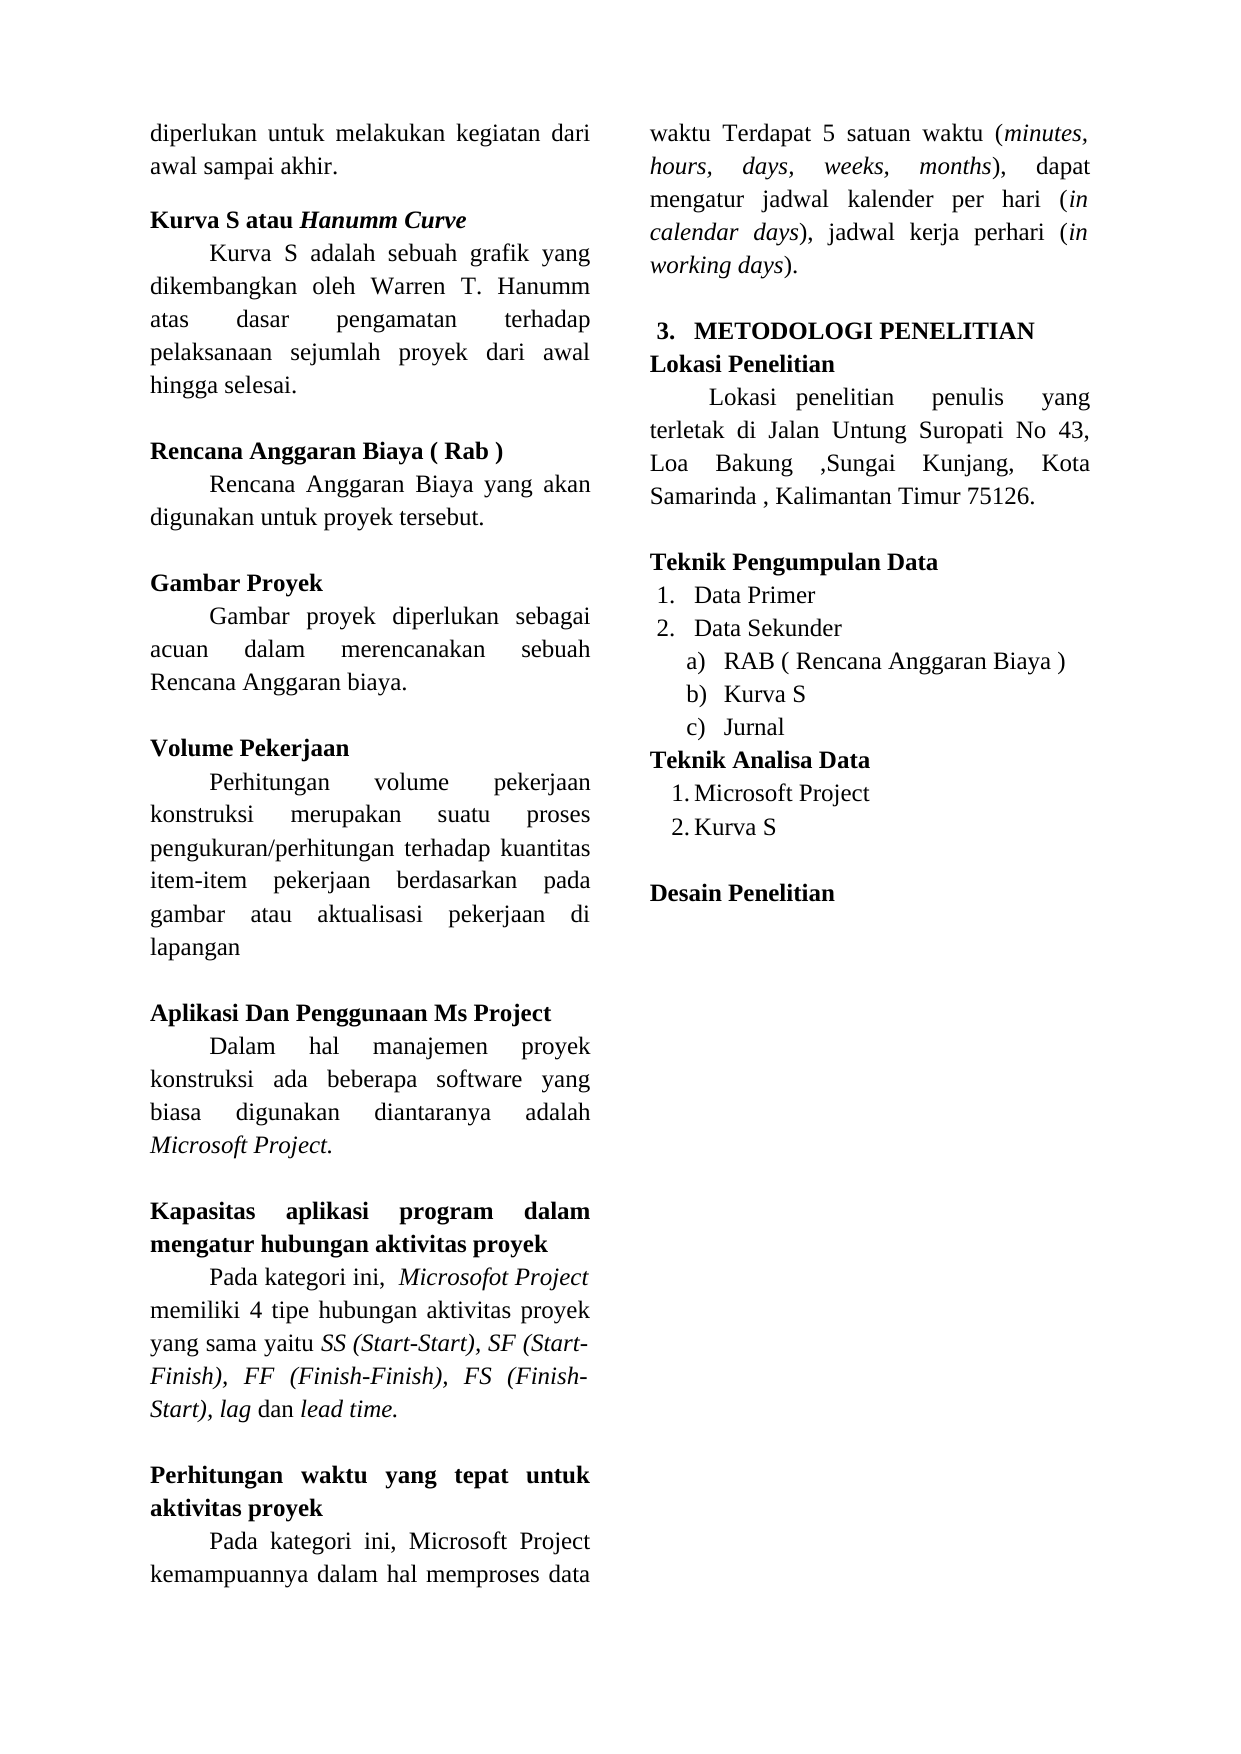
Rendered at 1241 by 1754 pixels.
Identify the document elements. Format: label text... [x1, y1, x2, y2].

list Jurnal [686, 712, 1090, 741]
text Desain Penelitian [649, 878, 1090, 906]
text Gambar Proyek [150, 568, 591, 597]
text Teknik Analisa Data [649, 746, 1090, 774]
list Microsoft Project [671, 778, 1090, 807]
text Kurva S adalah sebuah grafik yang dikembangkan oleh Warren T. Hanumm atas dasar pengamatan terhadap pelaksanaan sejumlah proyek dari awal hingga selesai. [150, 238, 591, 399]
list RAB ( Rencana Anggaran Biaya ) [686, 646, 1090, 675]
text Kurva S atau Hanumm Curve [150, 205, 591, 234]
text Pada kategori ini, Microsofot Project memiliki 4 tipe hubungan aktivitas proyek yang sama yaitu SS (Start-Start), SF (Start-Finish), FF (Finish-Finish), FS (Finish-Start), lag dan lead time. [150, 1262, 591, 1423]
list Data Sekunder [656, 613, 1090, 642]
text Perhitungan waktu yang tepat untuk aktivitas proyek [150, 1460, 591, 1522]
list Kurva S [671, 812, 1090, 840]
list METODOLOGI PENELITIAN [656, 316, 1090, 345]
text Lokasi penelitian penulis yang terletak di Jalan Untung Suropati No 43, Loa Bakung ,Sungai Kunjang, Kota Samarinda , Kalimantan Timur 75126. [649, 382, 1090, 510]
text Aplikasi Dan Penggunaan Ms Project [150, 998, 591, 1026]
list Kurva S [686, 679, 1090, 708]
text Rencana Anggaran Biaya ( Rab ) [150, 436, 591, 465]
list Pada kategori ini, Microsoft Project kemampuannya dalam hal memproses data waktu Terdapat 5 satuan waktu (minutes, hours, days, weeks, months), dapat mengatur jadwal kalender per hari (in calendar days), jadwal kerja perhari (in working days). [649, 118, 1090, 279]
text Dalam hal manajemen proyek konstruksi ada beberapa software yang biasa digunakan diantaranya adalah Microsoft Project. [150, 1031, 591, 1158]
text Volume Pekerjaan [150, 733, 591, 762]
list Pada kategori ini, Microsoft Project kemampuannya dalam hal memproses data waktu Terdapat 5 satuan waktu (minutes, hours, days, weeks, months), dapat mengatur jadwal kalender per hari (in calendar days), jadwal kerja perhari (in working days). [150, 1526, 591, 1588]
text Rencana Anggaran Biaya yang akan digunakan untuk proyek tersebut. [150, 469, 591, 531]
text Gambar proyek diperlukan sebagai acuan dalam merencanakan sebuah Rencana Anggaran biaya. [150, 601, 591, 696]
text Perhitungan volume pekerjaan konstruksi merupakan suatu proses pengukuran/perhitungan terhadap kuantitas item-item pekerjaan berdasarkan pada gambar atau aktualisasi pekerjaan di lapangan [150, 767, 591, 960]
text Teknik Pengumpulan Data [649, 547, 1090, 576]
list Data Primer [656, 580, 1090, 609]
text Lokasi Penelitian [649, 349, 1090, 378]
text Durasi kegiatan dalam metode jaringan kerja adalah lama waktu yang diperlukan untuk melakukan kegiatan dari awal sampai akhir. [150, 118, 591, 180]
text Kapasitas aplikasi program dalam mengatur hubungan aktivitas proyek [150, 1196, 591, 1258]
